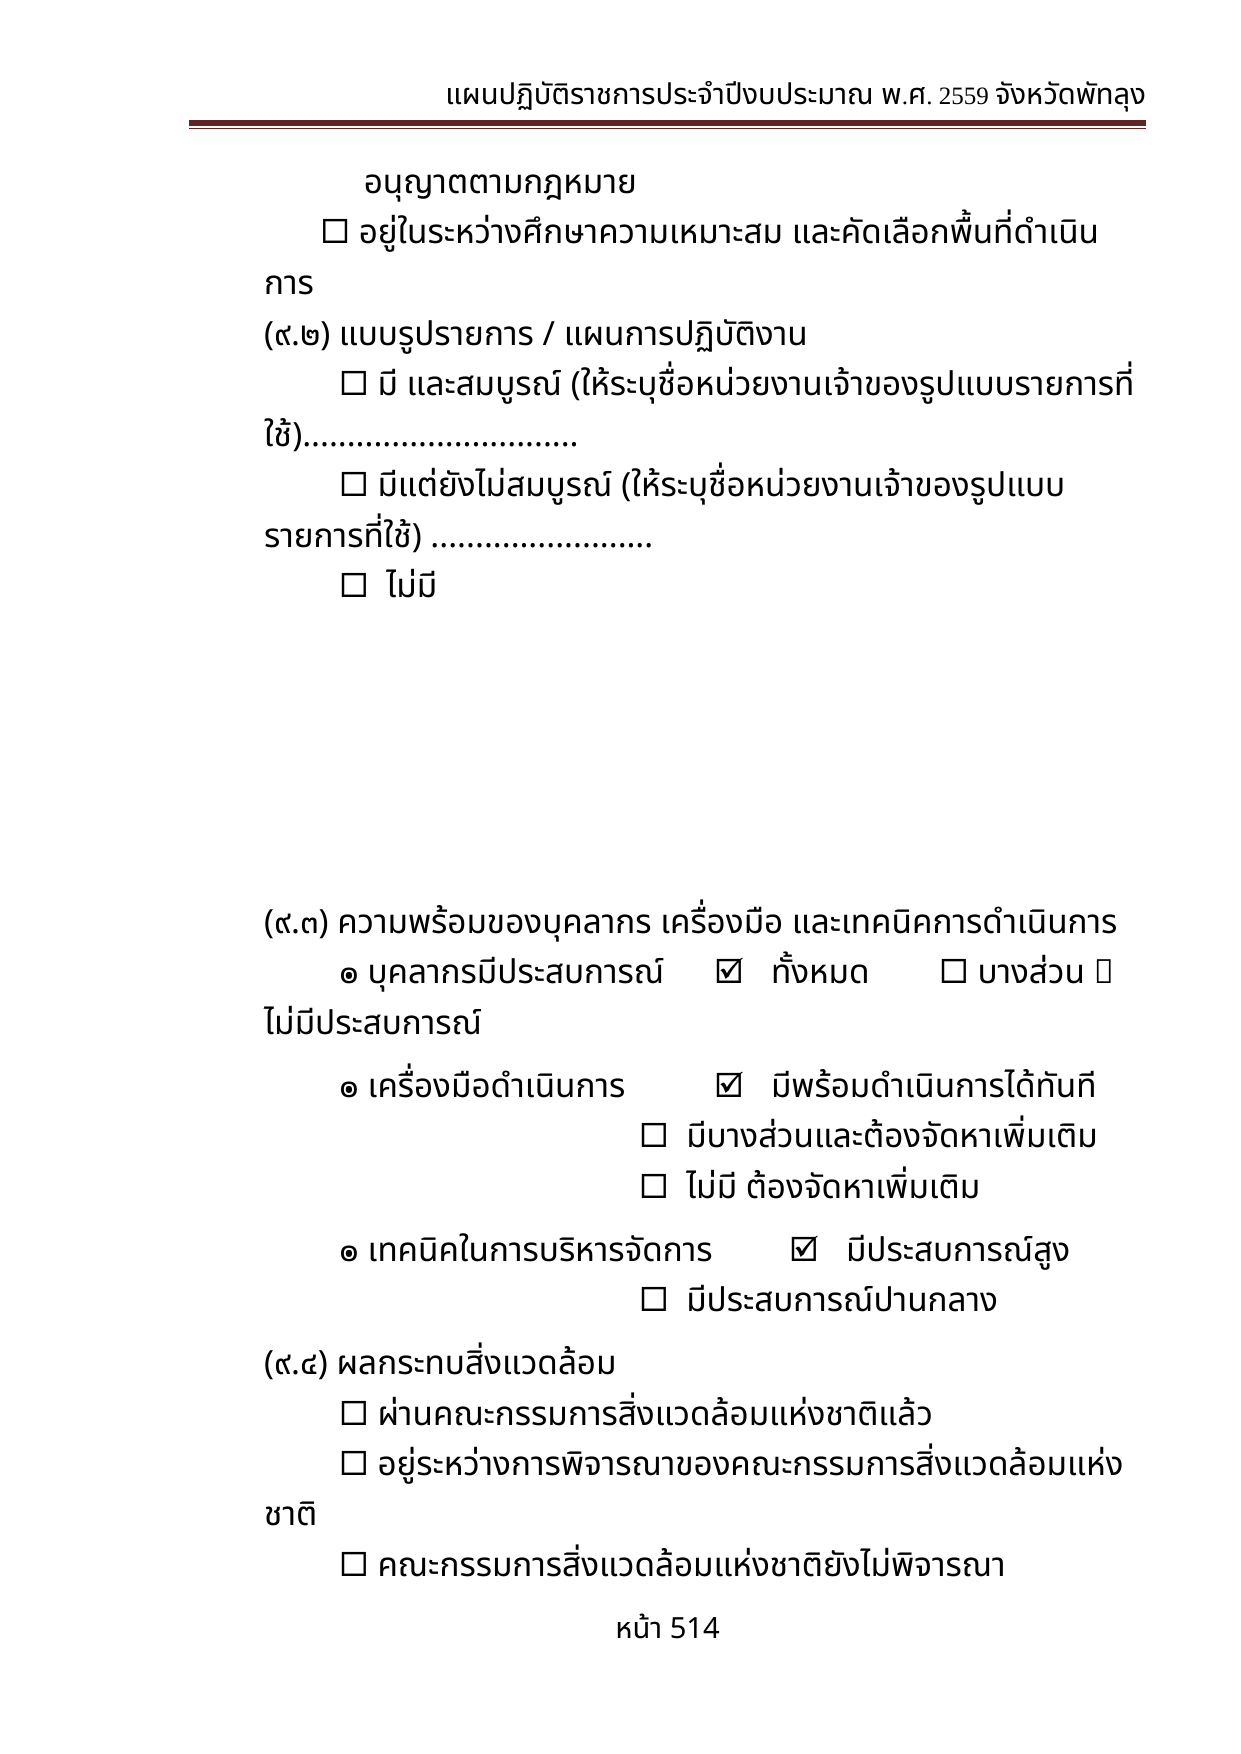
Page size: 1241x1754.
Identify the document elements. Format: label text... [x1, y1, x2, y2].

text ไม่มี [264, 562, 1146, 613]
text (๙.๓) ความพร้อมของบุคลากร เครื่องมือ และเทคนิคการดำเนินการ [189, 898, 1146, 948]
text มีแต่ยังไม่สมบูรณ์ (ให้ระบุชื่อหน่วยงานเจ้าของรูปแบบรายการที่ใช้) ......................... [264, 461, 1146, 562]
text (๙.๒) แบบรูปรายการ / แผนการปฏิบัติงาน [189, 309, 1146, 360]
text มี และสมบูรณ์ (ให้ระบุชื่อหน่วยงานเจ้าของรูปแบบรายการที่ใช้)............................... [264, 360, 1146, 461]
text (๙.๔) ผลกระทบสิ่งแวดล้อม [189, 1339, 1146, 1389]
text คณะกรรมการสิ่งแวดล้อมแห่งชาติยังไม่พิจารณา [264, 1541, 1146, 1591]
text อนุญาตตามกฎหมาย [264, 158, 1146, 208]
text อยู่ในระหว่างศึกษาความเหมาะสม และคัดเลือกพื้นที่ดำเนินการ [264, 208, 1146, 309]
text ๏ เครื่องมือดำเนินการ มีพร้อมดำเนินการได้ทันที [264, 1062, 1146, 1112]
text มีประสบการณ์ปานกลาง [564, 1276, 1146, 1326]
text ๏ บุคลากรมีประสบการณ์ ทั้งหมด บางส่วน ไม่มีประสบการณ์ [264, 948, 1146, 1049]
text ผ่านคณะกรรมการสิ่งแวดล้อมแห่งชาติแล้ว [264, 1389, 1146, 1440]
text ไม่มี ต้องจัดหาเพิ่มเติม [564, 1163, 1146, 1213]
text ๏ เทคนิคในการบริหารจัดการ มีประสบการณ์สูง [264, 1226, 1146, 1276]
text อยู่ระหว่างการพิจารณาของคณะกรรมการสิ่งแวดล้อมแห่งชาติ [264, 1440, 1146, 1541]
text มีบางส่วนและต้องจัดหาเพิ่มเติม [564, 1112, 1146, 1163]
